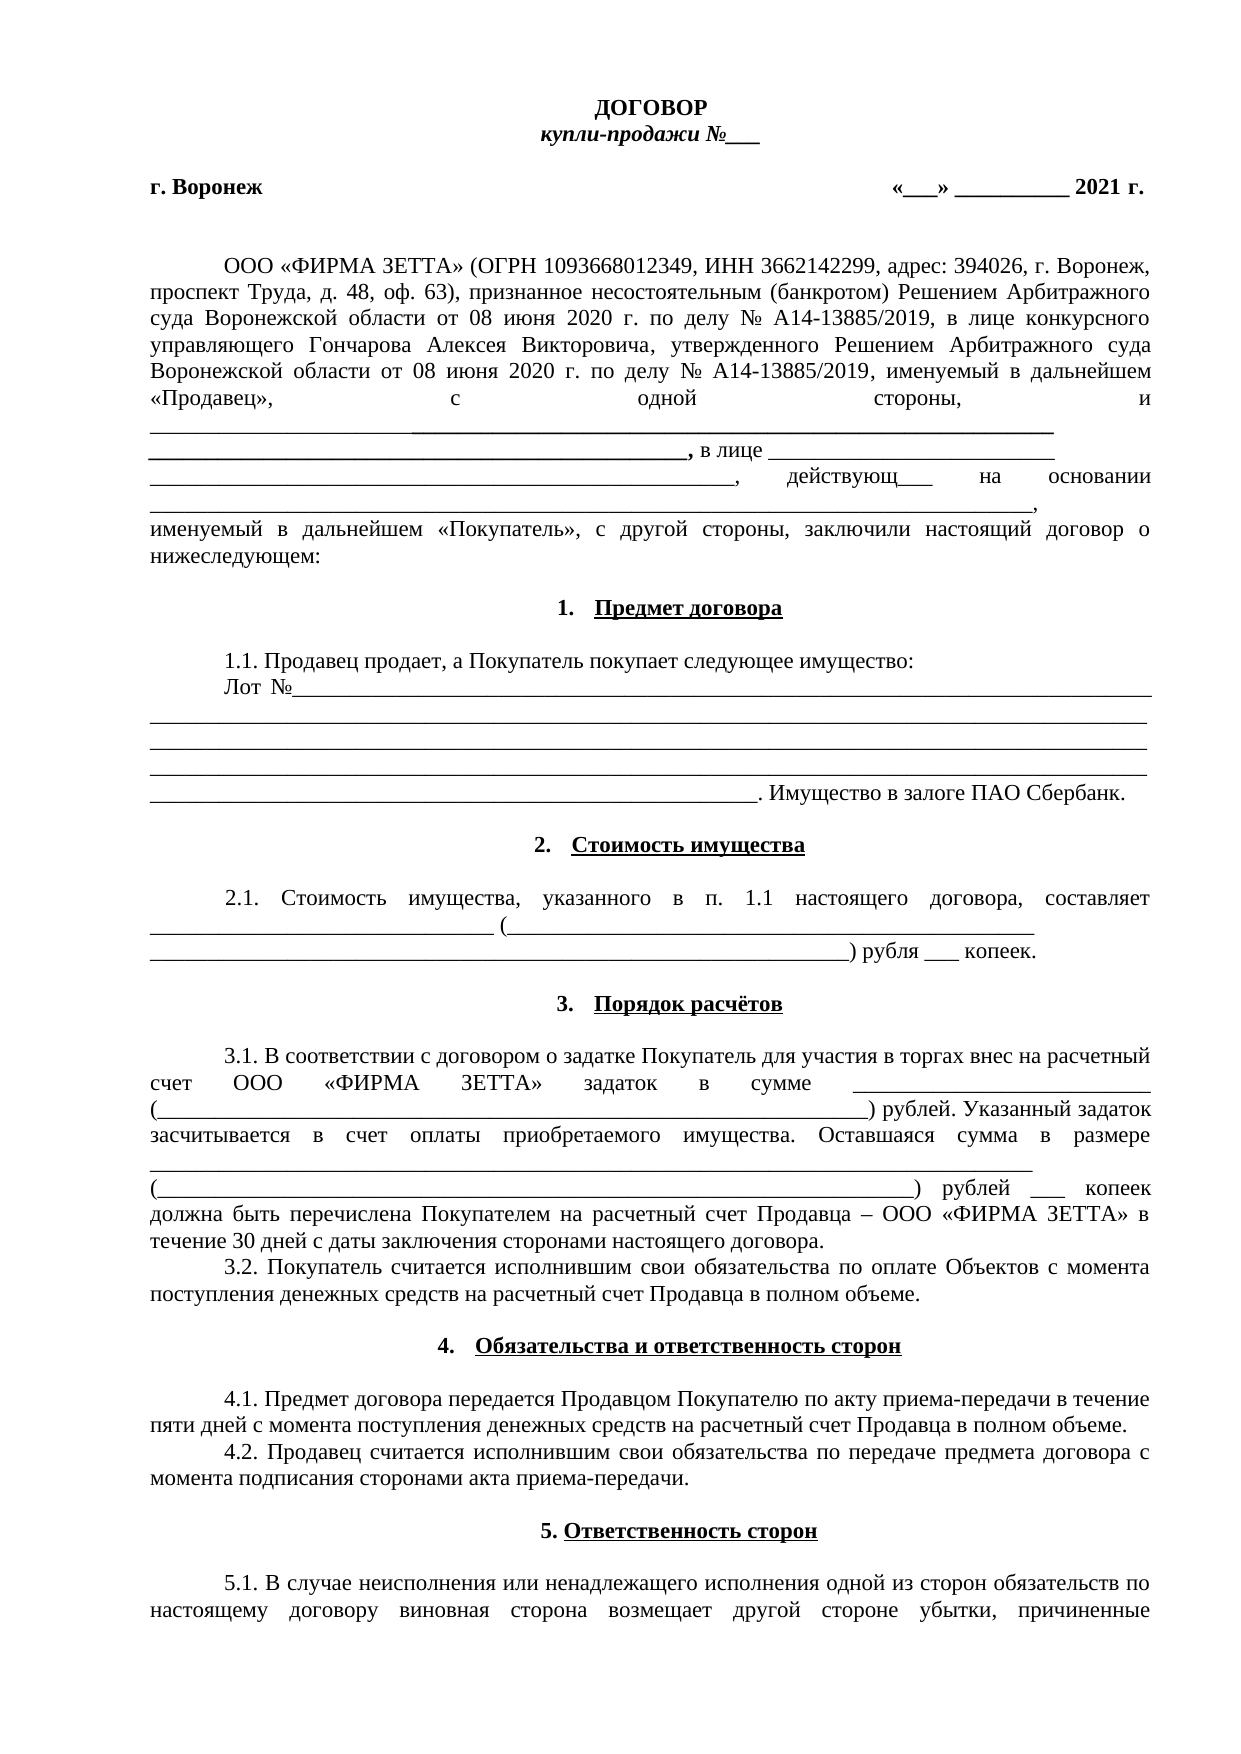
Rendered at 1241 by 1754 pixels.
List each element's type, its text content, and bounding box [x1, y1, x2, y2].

text 1.1. Продавец продает, а Покупатель покупает следующее имущество: [150, 647, 1152, 673]
list Обязательства и ответственность сторон [187, 1332, 1152, 1359]
text _______________________________________________, в лице _________________________ [150, 436, 1152, 463]
text ДОГОВОР [150, 94, 1152, 120]
text ООО «ФИРМА ЗЕТТА» (ОГРН 1093668012349, ИНН 3662142299, адрес: 394026, г. Воронеж, проспект Труда, д. 48, оф. 63), признанное несостоятельным (банкротом) Решением Арбитражного суда Воронежской области от 08 июня 2020 г. по делу № А14-13885/2019, в лице конкурсного управляющего Гончарова Алексея Викторовича, утвержденного Решением Арбитражного суда Воронежской области от 08 июня 2020 г. по делу № А14-13885/2019, именуемый в дальнейшем «Продавец», с одной стороны, и _______________________________________________________________________________ [150, 252, 1152, 436]
text 5. Ответственность сторон [150, 1517, 1152, 1543]
text купли-продажи №___ [150, 120, 1152, 146]
list Стоимость имущества [187, 832, 1152, 858]
text 3.2. Покупатель считается исполнившим свои обязательства по оплате Объектов с момента поступления денежных средств на расчетный счет Продавца в полном объеме. [150, 1253, 1152, 1306]
text 2.1. Стоимость имущества, указанного в п. 1.1 настоящего договора, составляет ______________________________ (______________________________________________ [150, 884, 1152, 937]
list Предмет договора [187, 594, 1152, 621]
text _____________________________________________________________) рубля ___ копеек. [150, 937, 1152, 963]
text Лот №___________________________________________________________________________ __________________________________________________________________________________________________________________________________________________________________________________________________________________________________________________________________________________________________________________________. Имущество в залоге ПАО Сбербанк. [150, 673, 1152, 805]
text 3.1. В соответствии с договором о задатке Покупатель для участия в торгах внес на расчетный счет ООО «ФИРМА ЗЕТТА» задаток в сумме __________________________ (______________________________________________________________) рублей. Указанный задаток засчитывается в счет оплаты приобретаемого имущества. Оставшаяся сумма в размере _____________________________________________________________________________ (__________________________________________________________________) рублей ___ копеек должна быть перечислена Покупателем на расчетный счет Продавца – ООО «ФИРМА ЗЕТТА» в течение 30 дней с даты заключения сторонами настоящего договора. [150, 1042, 1152, 1253]
list Порядок расчётов [187, 990, 1152, 1016]
text 4.1. Предмет договора передается Продавцом Покупателю по акту приема-передачи в течение пяти дней с момента поступления денежных средств на расчетный счет Продавца в полном объеме. [150, 1385, 1152, 1438]
text 4.2. Продавец считается исполнившим свои обязательства по передаче предмета договора с момента подписания сторонами акта приема-передачи. [150, 1438, 1152, 1490]
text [150, 1569, 1152, 1622]
text ___________________________________________________, действующ___ на основании _____________________________________________________________________________, именуемый в дальнейшем «Покупатель», с другой стороны, заключили настоящий договор о нижеследующем: [150, 463, 1152, 568]
text г. Воронеж «___» __________ 2021 г. [150, 173, 1152, 199]
